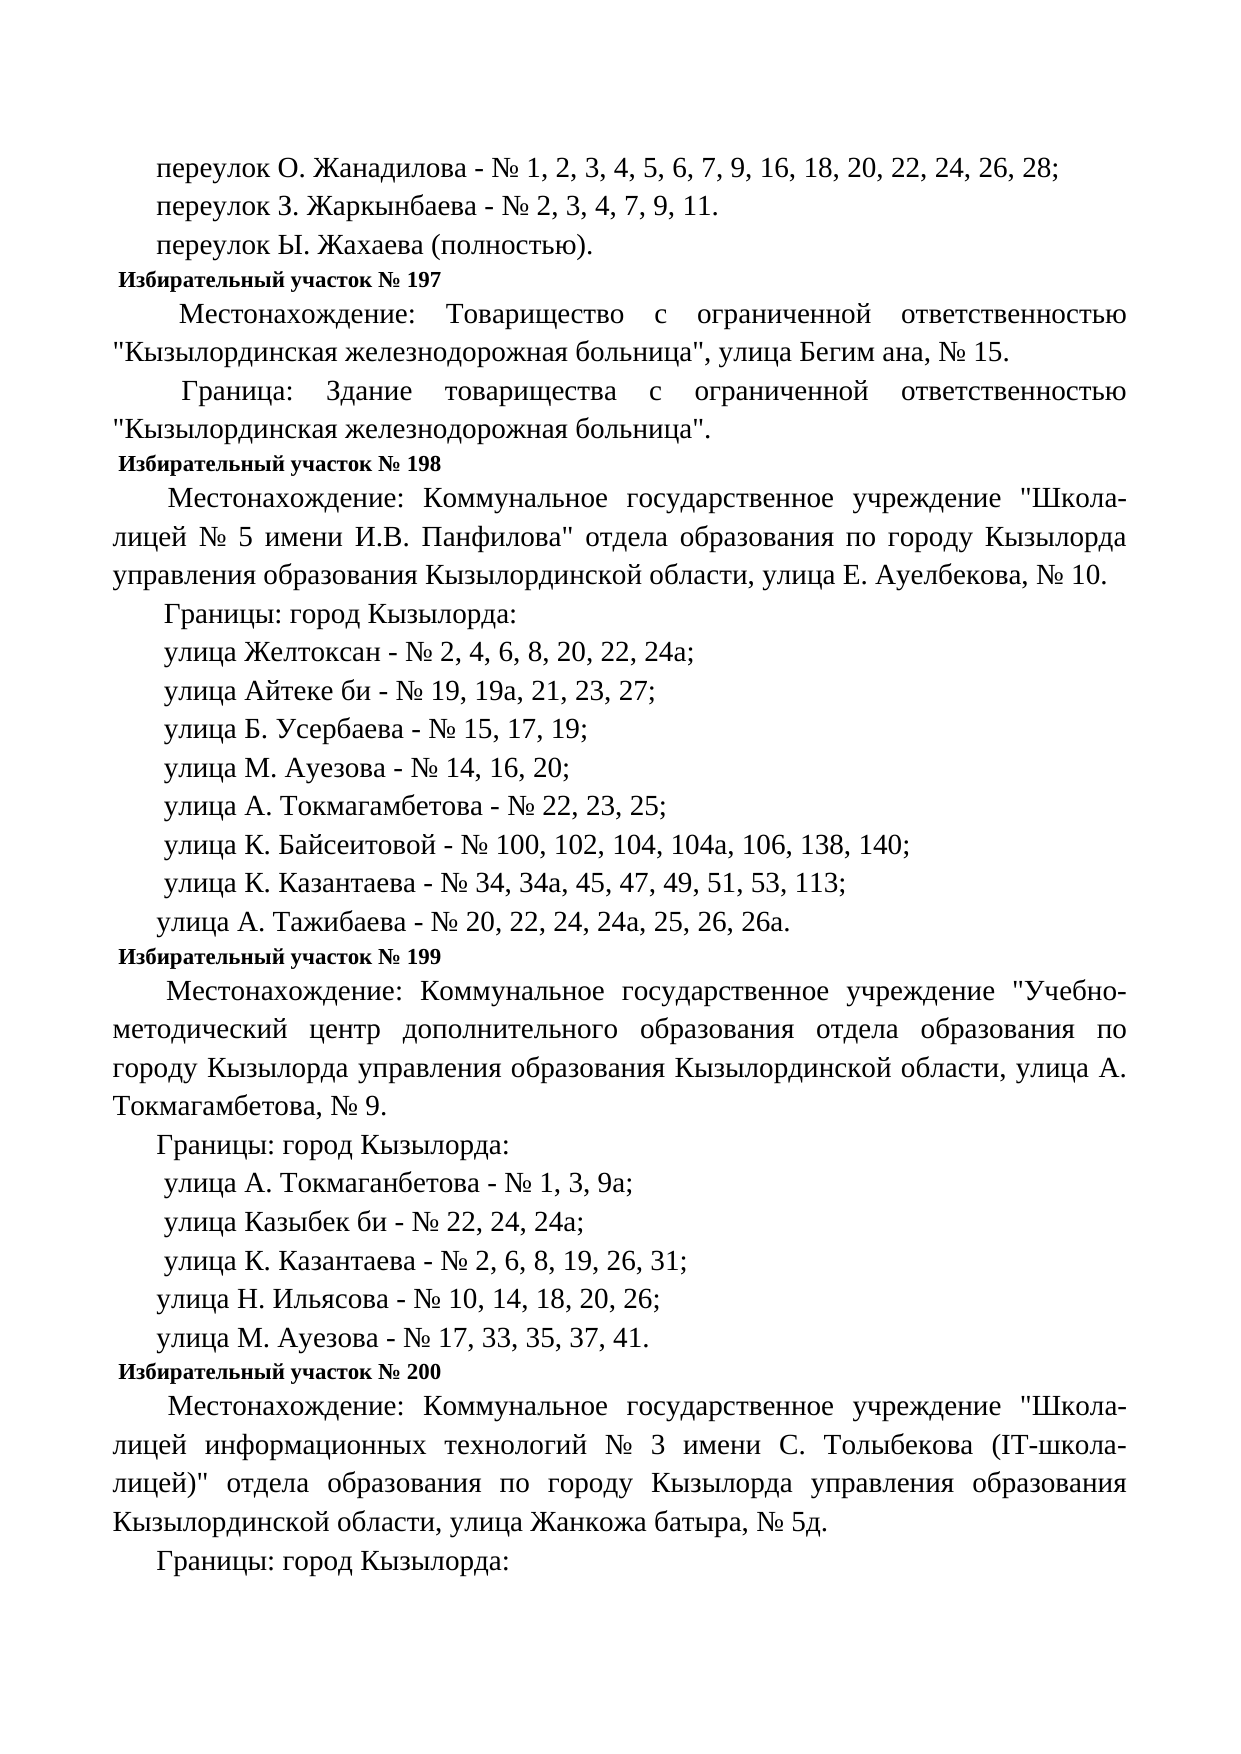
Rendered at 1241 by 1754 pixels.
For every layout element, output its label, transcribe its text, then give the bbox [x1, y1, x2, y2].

text Избирательный участок № 198 [112, 450, 1128, 476]
text переулок З. Жаркынбаева - № 2, 3, 4, 7, 9, 11. [112, 188, 1128, 222]
text Местонахождение: Коммунальное государственное учреждение "Школа-лицей № 5 имени И.В. Панфилова" отдела образования по городу Кызылорда управления образования Кызылординской области, улица Е. Ауелбекова, № 10. [112, 480, 1128, 591]
text Граница: Здание товарищества с ограниченной ответственностью "Кызылординская железнодорожная больница". [112, 373, 1128, 445]
text переулок Ы. Жахаева (полностью). [112, 227, 1128, 261]
text улица К. Байсеитовой - № 100, 102, 104, 104а, 106, 138, 140; [112, 827, 1128, 861]
text Местонахождение: Коммунальное государственное учреждение "Учебно-методический центр дополнительного образования отдела образования по городу Кызылорда управления образования Кызылординской области, улица А. Токмагамбетова, № 9. [112, 973, 1128, 1122]
text улица А. Токмагамбетова - № 22, 23, 25; [112, 788, 1128, 822]
text улица Н. Ильясова - № 10, 14, 18, 20, 26; [112, 1281, 1128, 1315]
text улица М. Ауезова - № 14, 16, 20; [112, 750, 1128, 783]
text улица Казыбек би - № 22, 24, 24а; [112, 1204, 1128, 1238]
text Границы: город Кызылорда: [112, 1127, 1128, 1161]
text улица А. Токмаганбетова - № 1, 3, 9а; [112, 1166, 1128, 1199]
text Местонахождение: Товарищество с ограниченной ответственностью "Кызылординская железнодорожная больница", улица Бегим ана, № 15. [112, 296, 1128, 368]
text переулок О. Жанадилова - № 1, 2, 3, 4, 5, 6, 7, 9, 16, 18, 20, 22, 24, 26, 28; [112, 150, 1128, 183]
text Местонахождение: Коммунальное государственное учреждение "Школа-лицей информационных технологий № 3 имени С. Толыбекова (IT-школа-лицей)" отдела образования по городу Кызылорда управления образования Кызылординской области, улица Жанкожа батыра, № 5д. [112, 1388, 1128, 1538]
text улица Айтеке би - № 19, 19а, 21, 23, 27; [112, 673, 1128, 706]
text улица К. Казантаева - № 34, 34а, 45, 47, 49, 51, 53, 113; [112, 866, 1128, 899]
text Избирательный участок № 199 [112, 943, 1128, 969]
text улица Б. Усербаева - № 15, 17, 19; [112, 711, 1128, 745]
text Избирательный участок № 200 [112, 1358, 1128, 1385]
text Границы: город Кызылорда: [112, 596, 1128, 629]
text Границы: город Кызылорда: [112, 1543, 1128, 1576]
text улица А. Тажибаева - № 20, 22, 24, 24а, 25, 26, 26а. [112, 904, 1128, 938]
text улица М. Ауезова - № 17, 33, 35, 37, 41. [112, 1320, 1128, 1353]
text улица К. Казантаева - № 2, 6, 8, 19, 26, 31; [112, 1243, 1128, 1276]
text улица Желтоксан - № 2, 4, 6, 8, 20, 22, 24а; [112, 634, 1128, 668]
text Избирательный участок № 197 [112, 266, 1128, 292]
